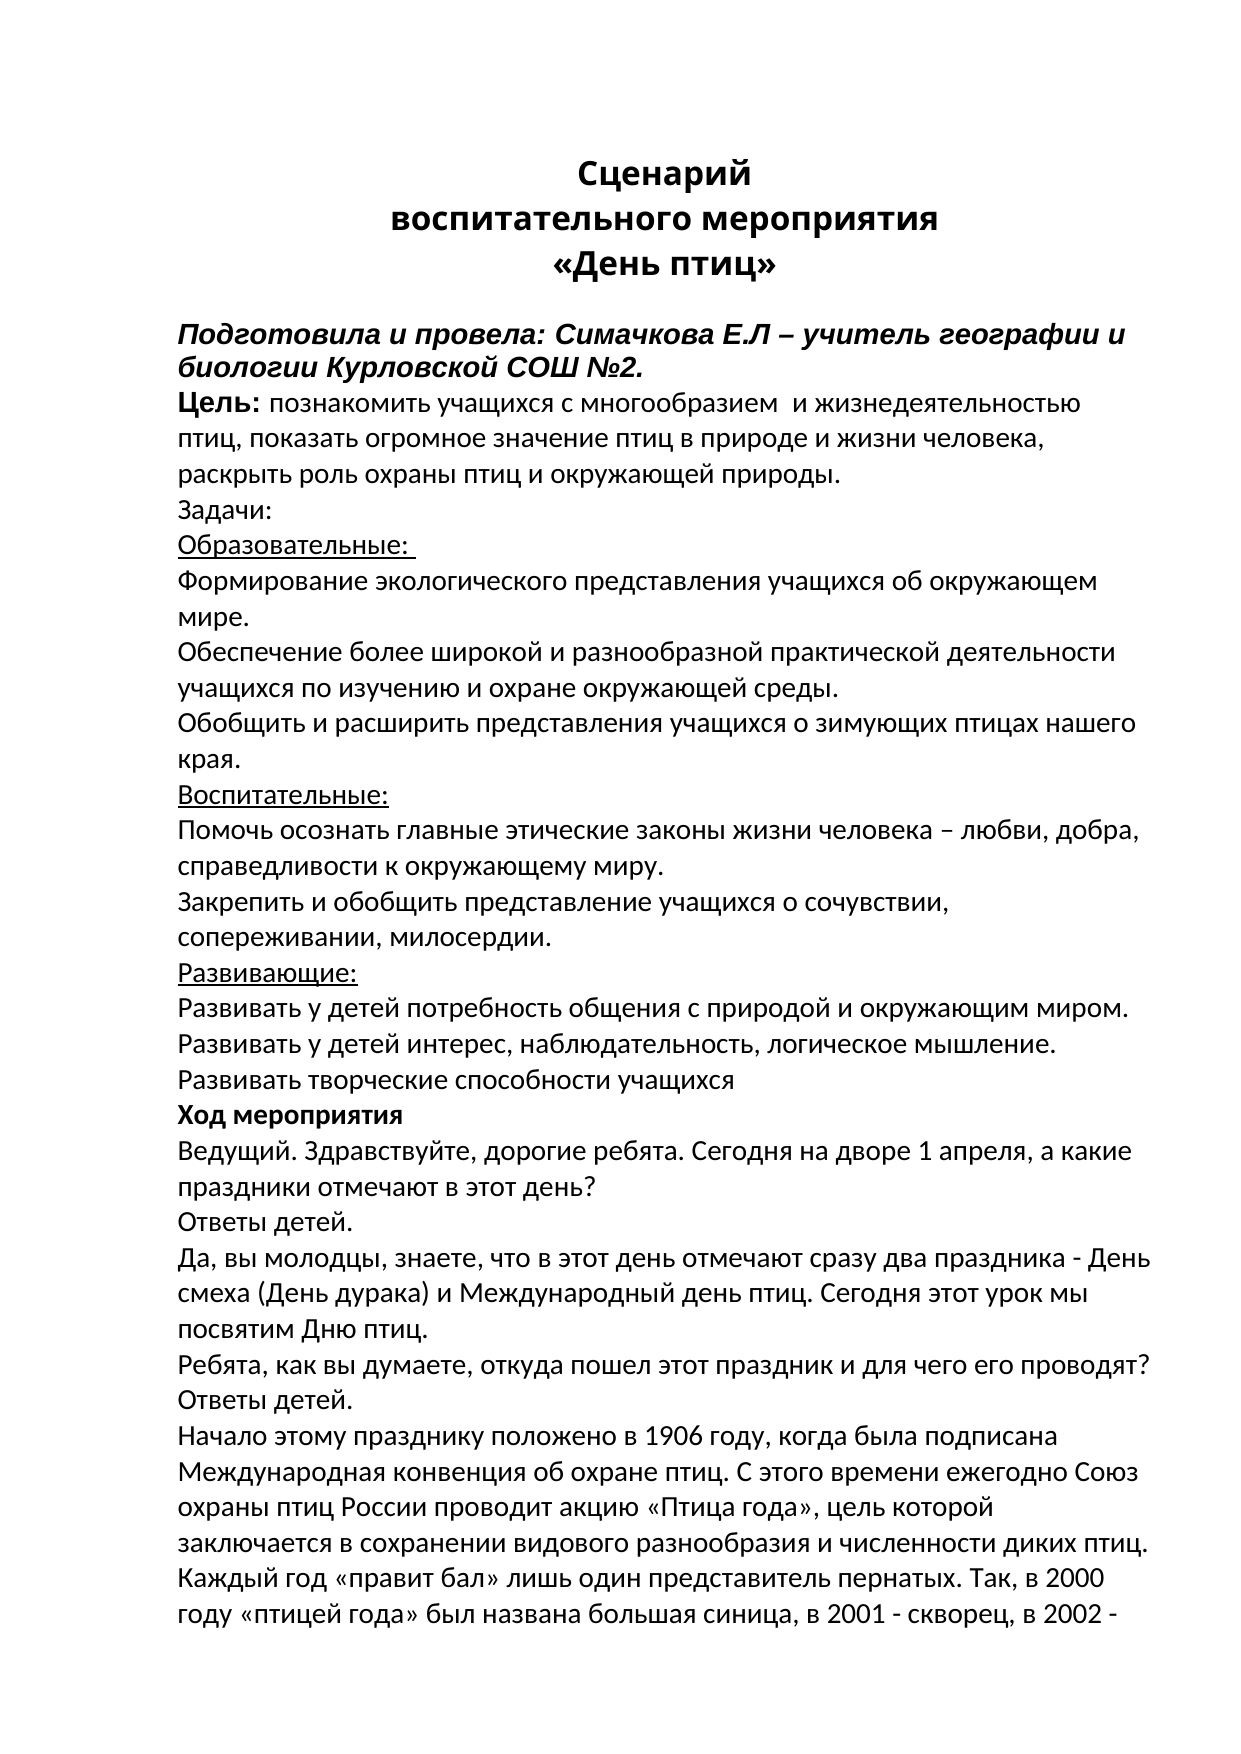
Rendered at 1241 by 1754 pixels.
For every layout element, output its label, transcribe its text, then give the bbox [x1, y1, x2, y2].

text Образовательные: [177, 526, 1152, 562]
text Ведущий. Здравствуйте, дорогие ребята. Сегодня на дворе 1 апреля, а какие праздники отмечают в этот день? [177, 1132, 1152, 1203]
text Помочь осознать главные этические законы жизни человека – любви, добра, справедливости к окружающему миру. [177, 811, 1152, 883]
text Закрепить и обобщить представление учащихся о сочувствии, сопереживании, милосердии. [177, 883, 1152, 954]
text Формирование экологического представления учащихся об окружающем мире. [177, 562, 1152, 633]
text Развивать у детей интерес, наблюдательность, логическое мышление. [177, 1025, 1152, 1061]
text Ответы детей. [177, 1381, 1152, 1417]
text Воспитательные: [177, 776, 1152, 811]
text Сценарий воспитательного мероприятия «День птиц» [177, 149, 1152, 286]
text Развивать творческие способности учащихся [177, 1061, 1152, 1096]
text Подготовила и провела: Симачкова Е.Л – учитель географии и биологии Курловской СОШ №2. [177, 317, 1152, 384]
text Задачи: [177, 491, 1152, 526]
text Развивающие: [177, 954, 1152, 989]
text Цель: познакомить учащихся с многообразием и жизнедеятельностью птиц, показать огромное значение птиц в природе и жизни человека, раскрыть роль охраны птиц и окружающей природы. [177, 384, 1152, 491]
text Развивать у детей потребность общения с природой и окружающим миром. [177, 989, 1152, 1025]
text Ребята, как вы думаете, откуда пошел этот праздник и для чего его проводят? [177, 1346, 1152, 1381]
text Ход мероприятия [177, 1096, 1152, 1132]
text Ответы детей. [177, 1203, 1152, 1239]
text Обобщить и расширить представления учащихся о зимующих птицах нашего края. [177, 704, 1152, 776]
text Да, вы молодцы, знаете, что в этот день отмечают сразу два праздника - День смеха (День дурака) и Международный день птиц. Сегодня этот урок мы посвятим Дню птиц. [177, 1239, 1152, 1346]
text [177, 1417, 1152, 1631]
text Обеспечение более широкой и разнообразной практической деятельности учащихся по изучению и охране окружающей среды. [177, 633, 1152, 704]
